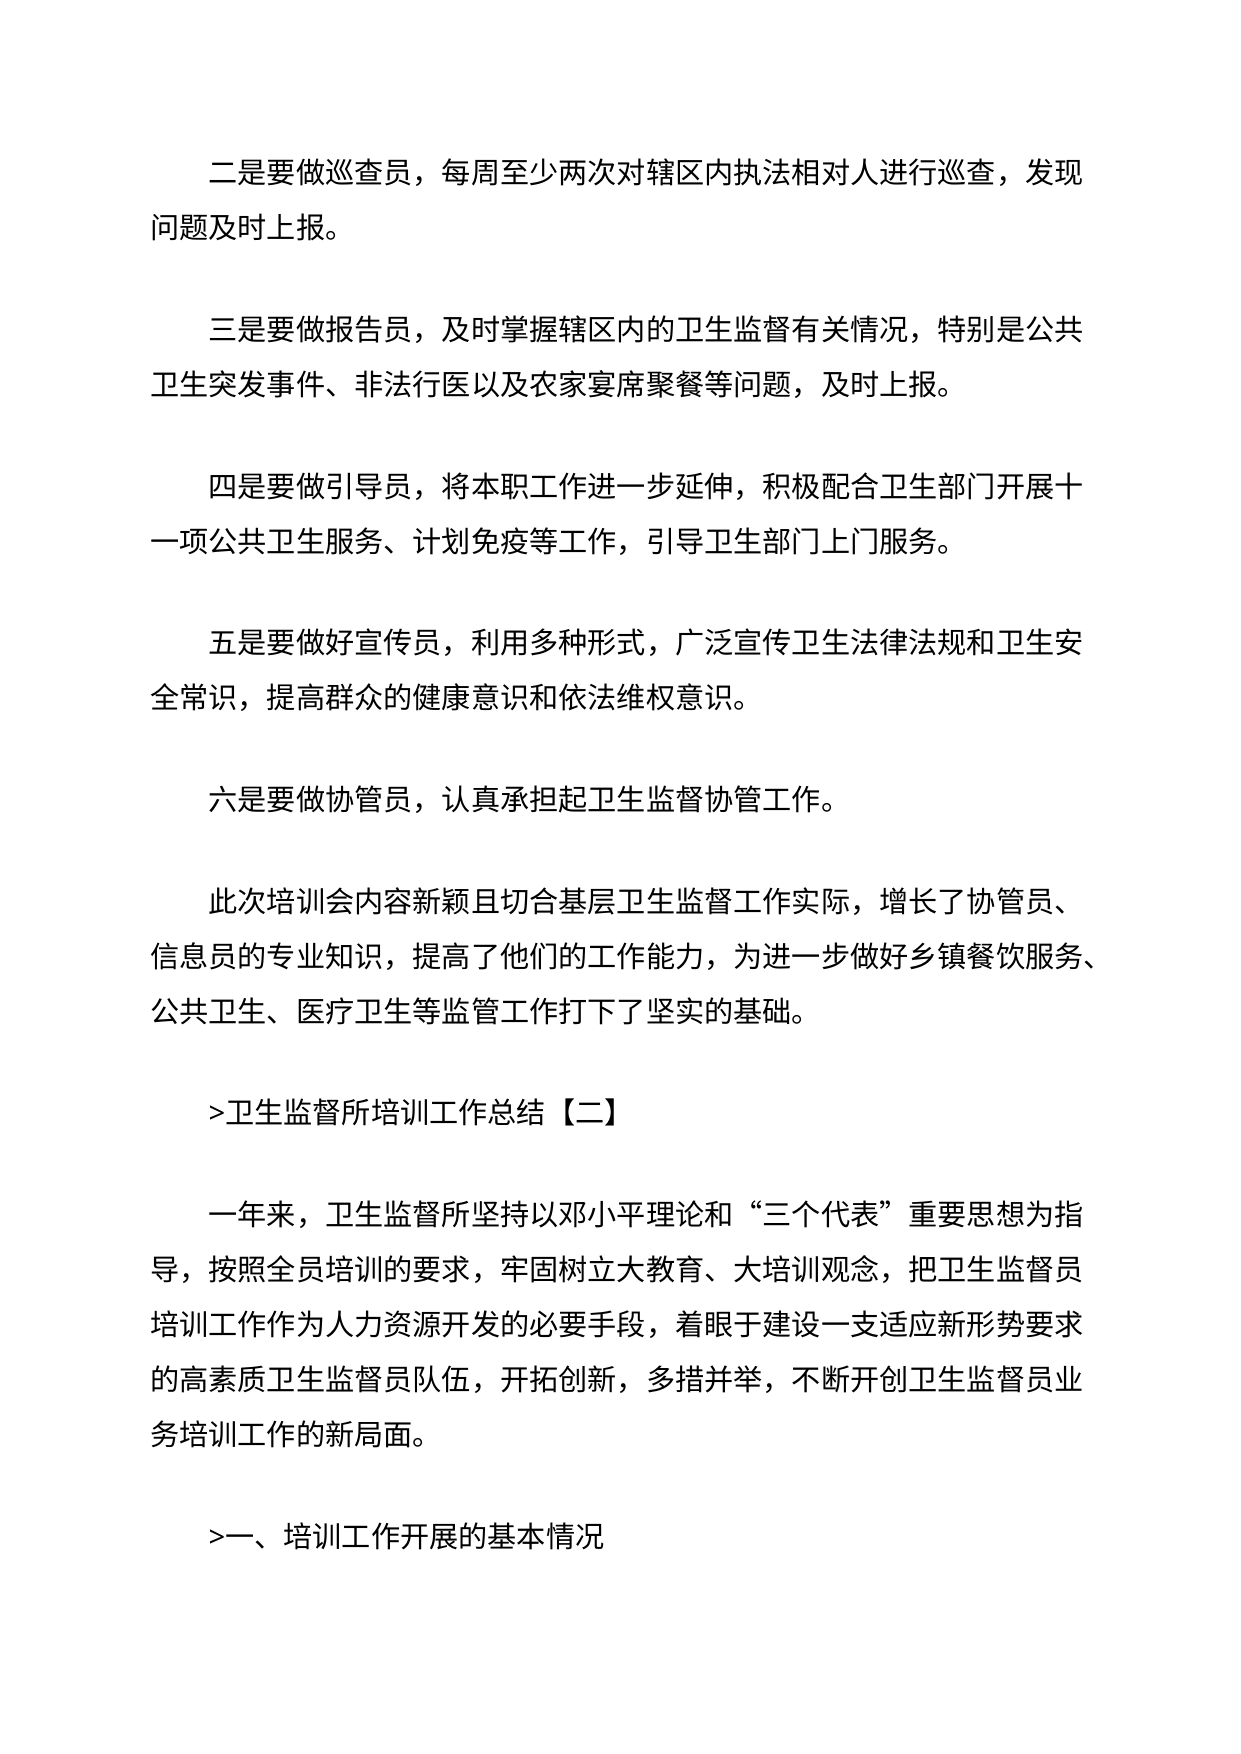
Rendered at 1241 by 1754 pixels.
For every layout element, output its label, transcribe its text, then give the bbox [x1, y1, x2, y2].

text 六是要做协管员，认真承担起卫生监督协管工作。 [150, 777, 1090, 819]
text 二是要做巡查员，每周至少两次对辖区内执法相对人进行巡查，发现问题及时上报。 [150, 150, 1090, 247]
text 一年来，卫生监督所坚持以邓小平理论和“三个代表”重要思想为指导，按照全员培训的要求，牢固树立大教育、大培训观念，把卫生监督员培训工作作为人力资源开发的必要手段，着眼于建设一支适应新形势要求的高素质卫生监督员队伍，开拓创新，多措并举，不断开创卫生监督员业务培训工作的新局面。 [150, 1192, 1090, 1454]
text 五是要做好宣传员，利用多种形式，广泛宣传卫生法律法规和卫生安全常识，提高群众的健康意识和依法维权意识。 [150, 620, 1090, 717]
text >一、培训工作开展的基本情况 [150, 1513, 1090, 1556]
text 三是要做报告员，及时掌握辖区内的卫生监督有关情况，特别是公共卫生突发事件、非法行医以及农家宴席聚餐等问题，及时上报。 [150, 307, 1090, 404]
text 四是要做引导员，将本职工作进一步延伸，积极配合卫生部门开展十一项公共卫生服务、计划免疫等工作，引导卫生部门上门服务。 [150, 463, 1090, 561]
text 此次培训会内容新颖且切合基层卫生监督工作实际，增长了协管员、信息员的专业知识，提高了他们的工作能力，为进一步做好乡镇餐饮服务、公共卫生、医疗卫生等监管工作打下了坚实的基础。 [150, 878, 1090, 1031]
text >卫生监督所培训工作总结【二】 [150, 1090, 1090, 1132]
